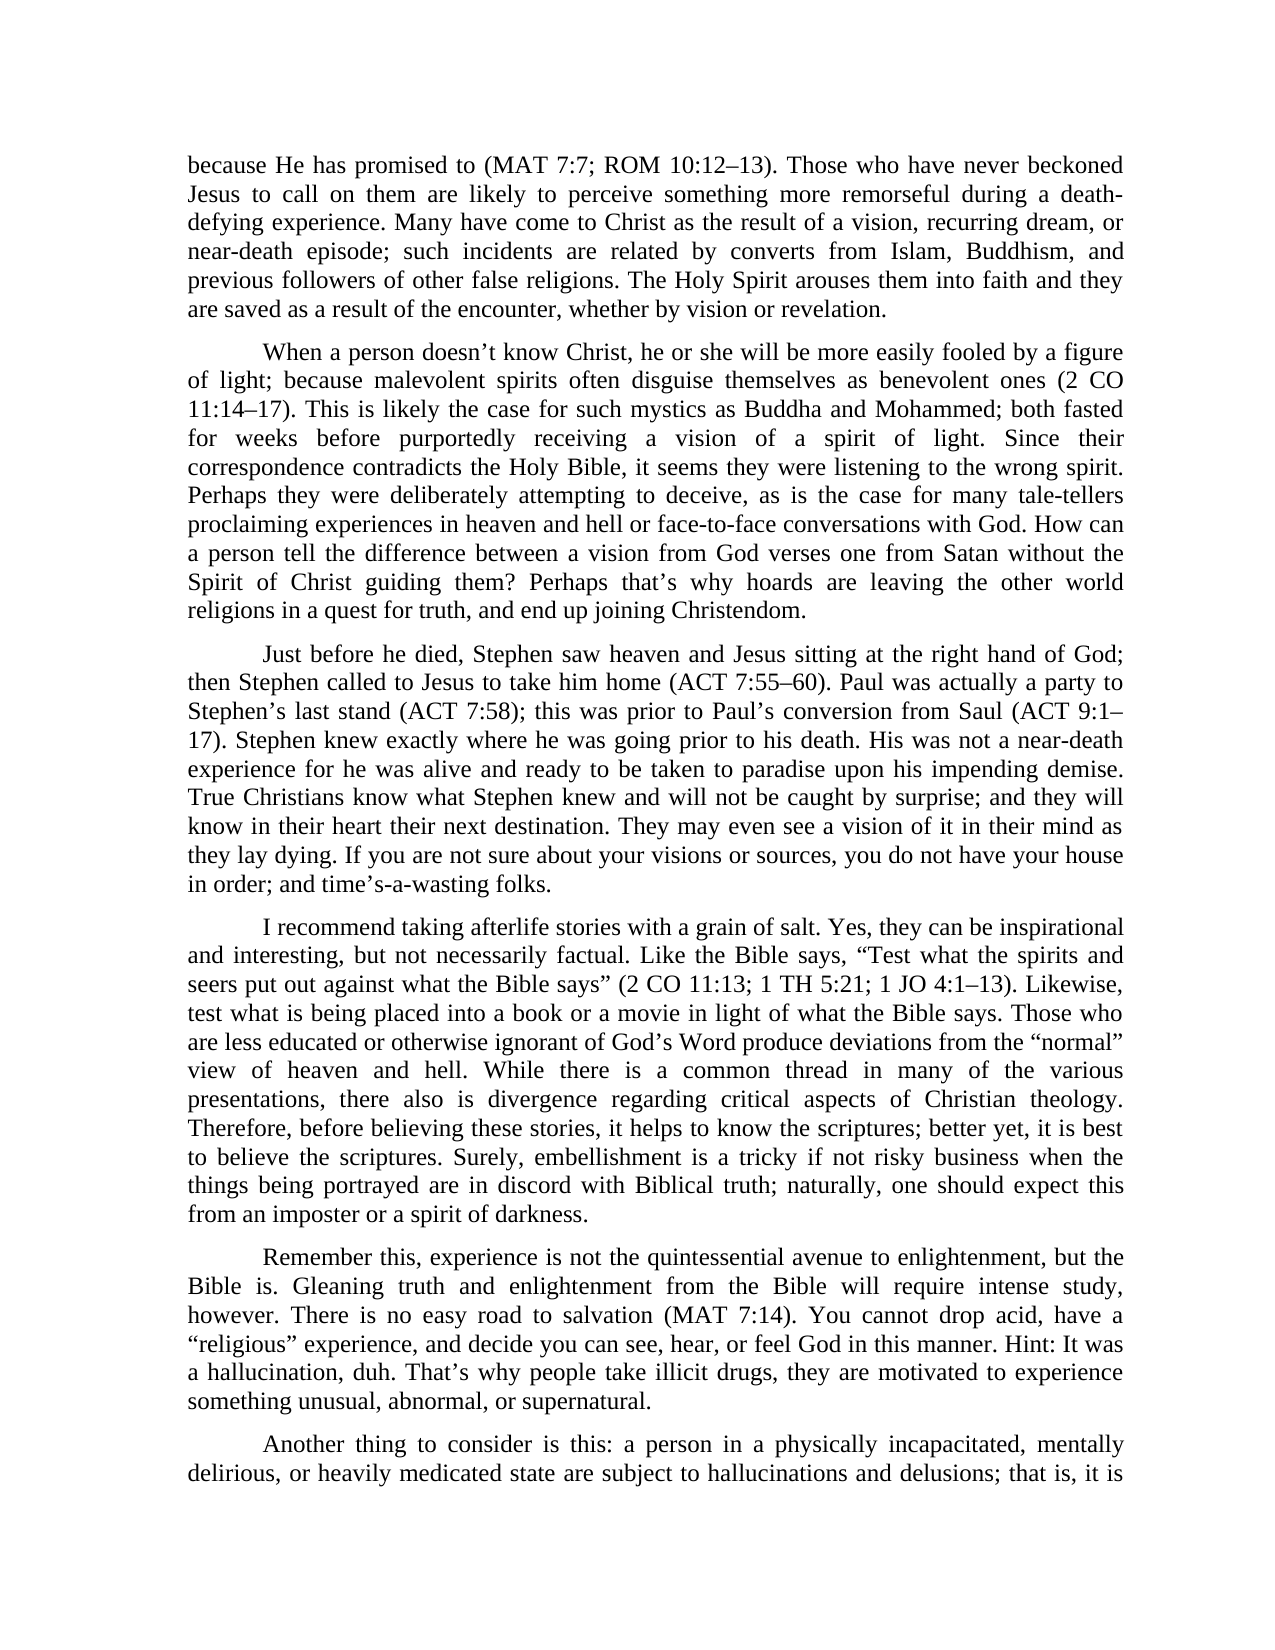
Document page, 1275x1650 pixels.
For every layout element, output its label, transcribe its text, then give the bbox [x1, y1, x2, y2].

text Just before he died, Stephen saw heaven and Jesus sitting at the right hand of God; then Stephen called to Jesus to take him home (ACT 7:55–60). Paul was actually a party to Stephen’s last stand (ACT 7:58); this was prior to Paul’s conversion from Saul (ACT 9:1–17). Stephen knew exactly where he was going prior to his death. His was not a near-death experience for he was alive and ready to be taken to paradise upon his impending demise. True Christians know what Stephen knew and will not be caught by surprise; and they will know in their heart their next destination. They may even see a vision of it in their mind as they lay dying. If you are not sure about your visions or sources, you do not have your house in order; and time’s-a-wasting folks. [187, 639, 1125, 897]
text Remember this, experience is not the quintessential avenue to enlightenment, but the Bible is. Gleaning truth and enlightenment from the Bible will require intense study, however. There is no easy road to salvation (MAT 7:14). You cannot drop acid, have a “religious” experience, and decide you can see, hear, or feel God in this manner. Hint: It was a hallucination, duh. That’s why people take illicit drugs, they are motivated to experience something unusual, abnormal, or supernatural. [187, 1242, 1125, 1415]
text I recommend taking afterlife stories with a grain of salt. Yes, they can be inspirational and interesting, but not necessarily factual. Like the Bible says, “Test what the spirits and seers put out against what the Bible says” (2 CO 11:13; 1 TH 5:21; 1 JO 4:1–13). Likewise, test what is being placed into a book or a movie in light of what the Bible says. Those who are less educated or otherwise ignorant of God’s Word produce deviations from the “normal” view of heaven and hell. While there is a common thread in many of the various presentations, there also is divergence regarding critical aspects of Christian theology. Therefore, before believing these stories, it helps to know the scriptures; better yet, it is best to believe the scriptures. Surely, embellishment is a tricky if not risky business when the things being portrayed are in discord with Biblical truth; naturally, one should expect this from an imposter or a spirit of darkness. [187, 912, 1125, 1228]
text When a person doesn’t know Christ, he or she will be more easily fooled by a figure of light; because malevolent spirits often disguise themselves as benevolent ones (2 CO 11:14–17). This is likely the case for such mystics as Buddha and Mohammed; both fasted for weeks before purportedly receiving a vision of a spirit of light. Since their correspondence contradicts the Holy Bible, it seems they were listening to the wrong spirit. Perhaps they were deliberately attempting to deceive, as is the case for many tale-tellers proclaiming experiences in heaven and hell or face-to-face conversations with God. How can a person tell the difference between a vision from God verses one from Satan without the Spirit of Christ guiding them? Perhaps that’s why hoards are leaving the other world religions in a quest for truth, and end up joining Christendom. [187, 337, 1125, 624]
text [187, 1429, 1125, 1487]
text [187, 150, 1125, 322]
